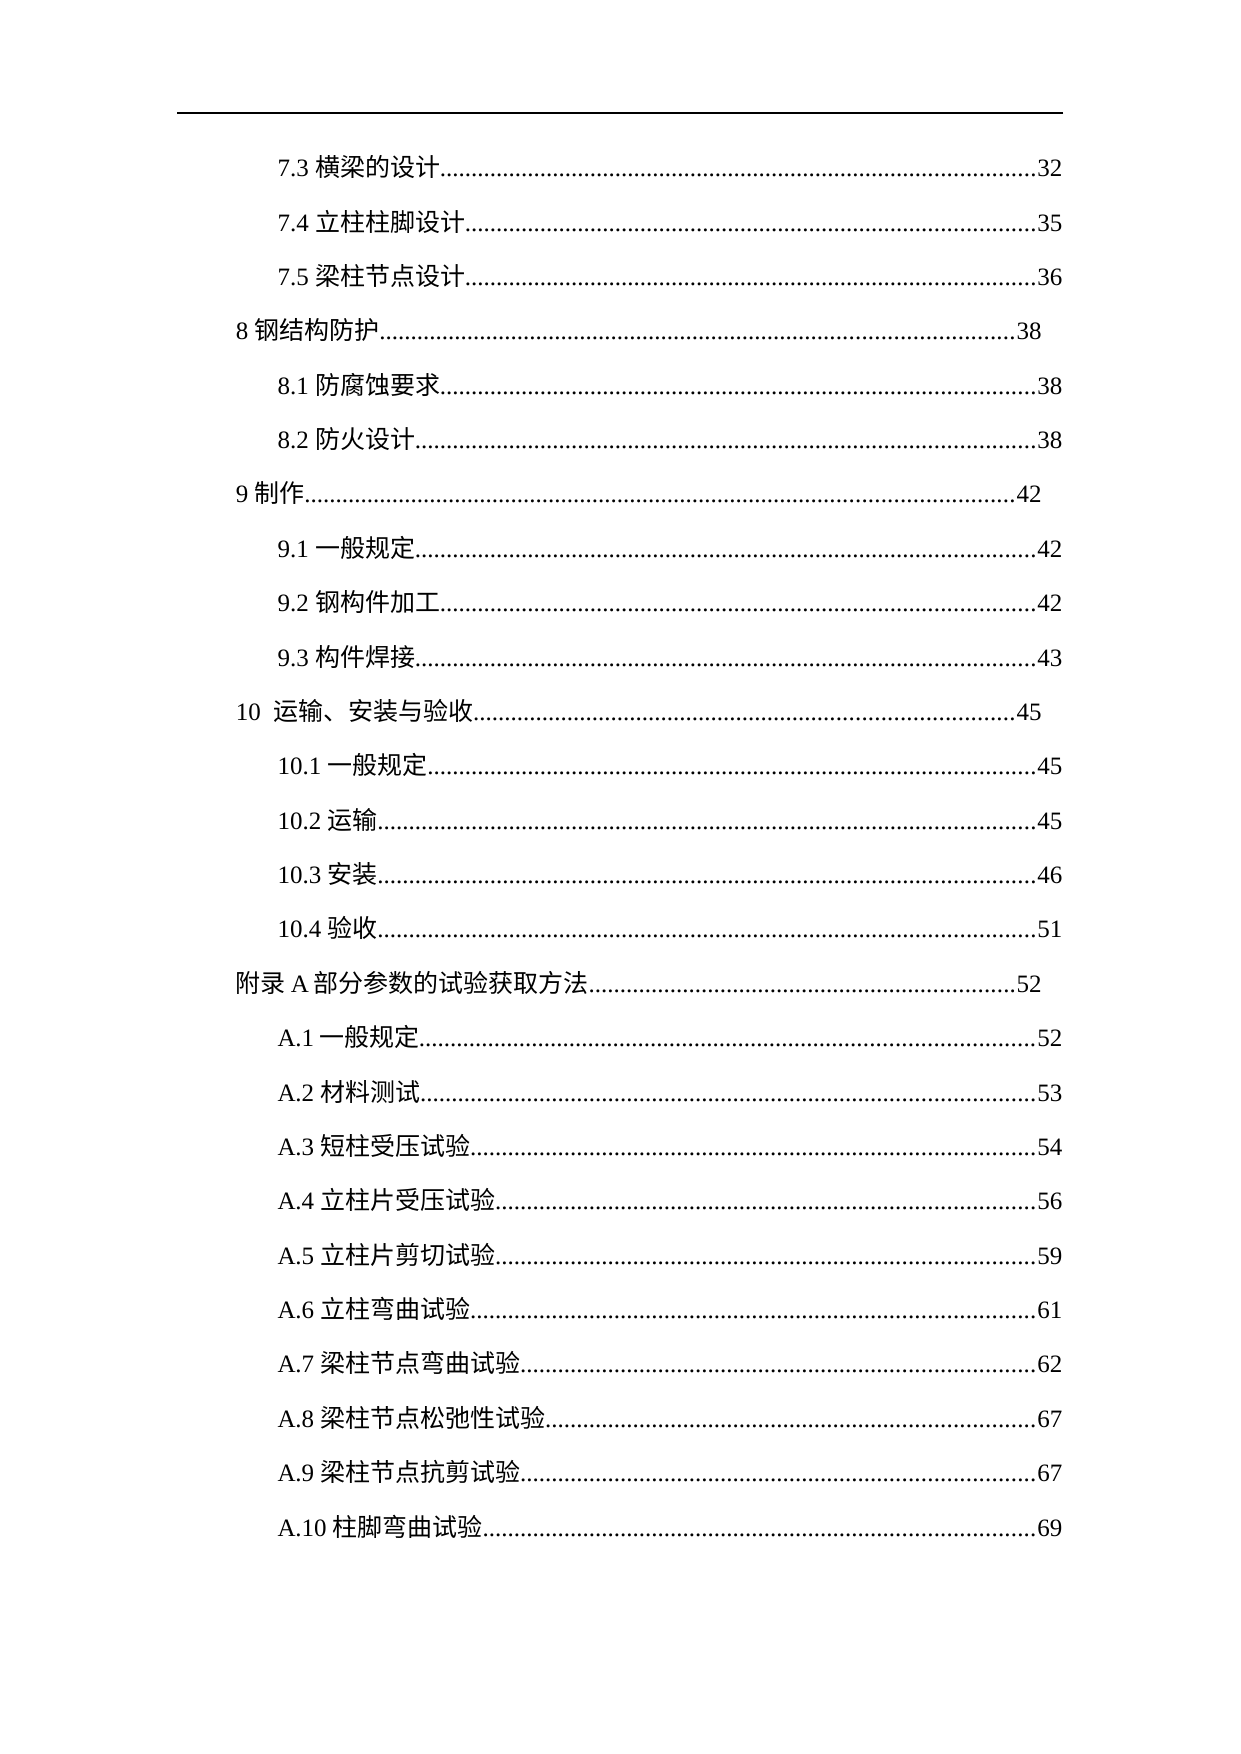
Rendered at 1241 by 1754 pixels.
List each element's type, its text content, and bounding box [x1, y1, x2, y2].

text A.6 立柱弯曲试验 61 [227, 1289, 1063, 1326]
text 10.1 一般规定 45 [227, 746, 1063, 782]
text 8.2 防火设计 38 [227, 419, 1063, 456]
text A.9 梁柱节点抗剪试验 67 [227, 1453, 1063, 1489]
text A.10 柱脚弯曲试验 69 [227, 1507, 1063, 1543]
text 9.1 一般规定 42 [227, 528, 1063, 564]
text 7.3 横梁的设计 32 [227, 148, 1063, 184]
text A.3 短柱受压试验 54 [227, 1126, 1063, 1163]
text 10 运输、安装与验收 45 [177, 691, 1063, 728]
text A.1一般规定 52 [227, 1018, 1063, 1054]
text A.7 梁柱节点弯曲试验 62 [227, 1344, 1063, 1380]
text 7.5 梁柱节点设计 36 [227, 256, 1063, 293]
text A.8 梁柱节点松弛性试验 67 [227, 1398, 1063, 1434]
text 8.1 防腐蚀要求 38 [227, 365, 1063, 401]
text A.2 材料测试 53 [227, 1072, 1063, 1108]
text 7.4 立柱柱脚设计 35 [227, 202, 1063, 238]
text 附录A 部分参数的试验获取方法 52 [177, 963, 1063, 999]
text A.5 立柱片剪切试验 59 [227, 1235, 1063, 1271]
text 9 制作 42 [177, 474, 1063, 510]
text 9.3 构件焊接 43 [227, 637, 1063, 673]
text A.4 立柱片受压试验 56 [227, 1181, 1063, 1217]
text 10.2 运输 45 [227, 800, 1063, 836]
text 10.3 安装 46 [227, 854, 1063, 891]
text 8 钢结构防护 38 [177, 311, 1063, 347]
text 9.2 钢构件加工 42 [227, 583, 1063, 619]
text 10.4 验收 51 [227, 909, 1063, 945]
